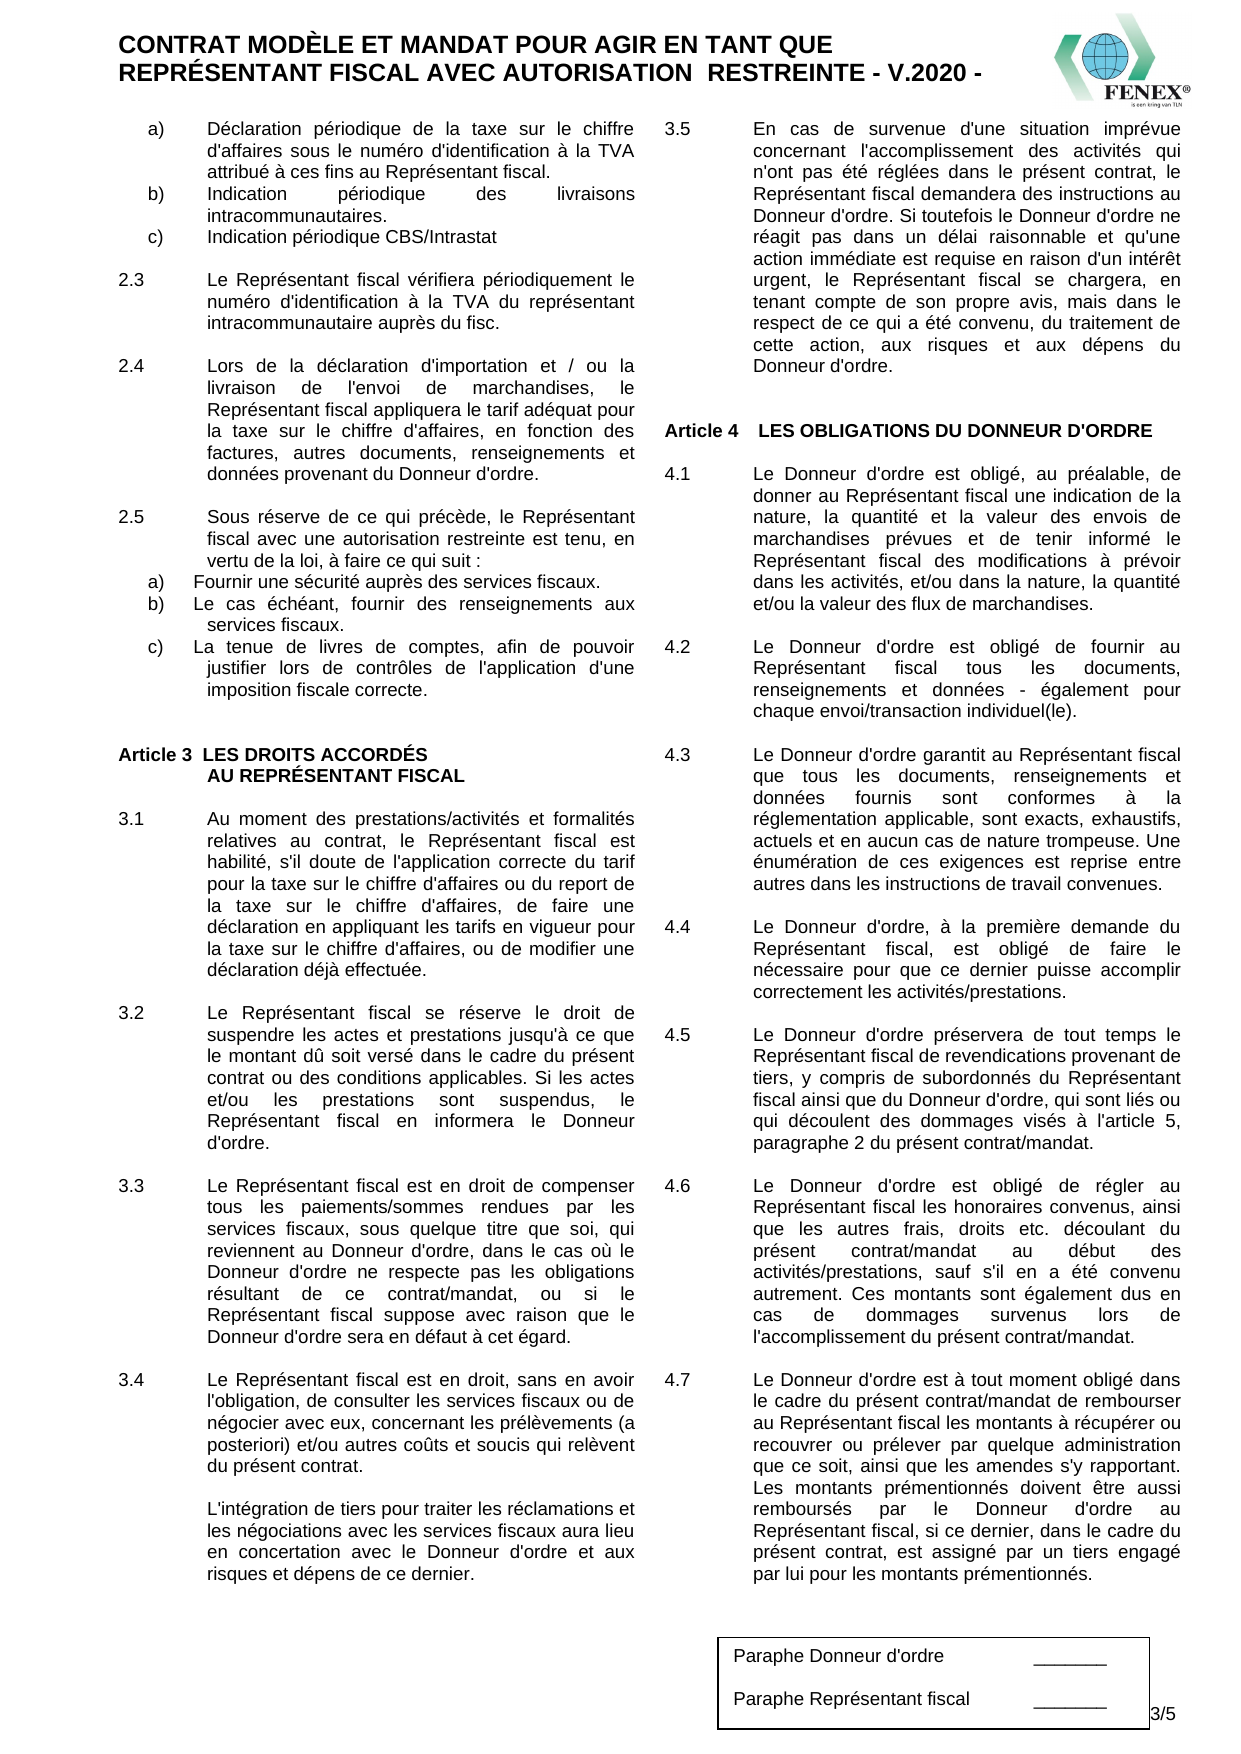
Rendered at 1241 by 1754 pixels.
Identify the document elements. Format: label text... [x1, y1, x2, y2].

text 2.3 Le Représentant fiscal vérifiera périodiquement le numéro d'identification à la TVA du représentant intracommunautaire auprès du fisc. [118, 269, 635, 334]
text L'intégration de tiers pour traiter les réclamations et les négociations avec les services fiscaux aura lieu en concertation avec le Donneur d'ordre et aux risques et dépens de ce dernier. [118, 1498, 635, 1584]
text 4.1 Le Donneur d'ordre est obligé, au préalable, de donner au Représentant fiscal une indication de la nature, la quantité et la valeur des envois de marchandises prévues et de tenir informé le Représentant fiscal des modifications à prévoir dans les activités, et/ou dans la nature, la quantité et/ou la valeur des flux de marchandises. [664, 463, 1181, 614]
text 3.4 Le Représentant fiscal est en droit, sans en avoir l'obligation, de consulter les services fiscaux ou de négocier avec eux, concernant les prélèvements (a posteriori) et/ou autres coûts et soucis qui relèvent du présent contrat. [118, 1369, 635, 1477]
text 4.2 Le Donneur d'ordre est obligé de fournir au Représentant fiscal tous les documents, renseignements et données - également pour chaque envoi/transaction individuel(le). [664, 636, 1181, 722]
text 4.7 Le Donneur d'ordre est à tout moment obligé dans le cadre du présent contrat/mandat de rembourser au Représentant fiscal les montants à récupérer ou recouvrer ou prélever par quelque administration que ce soit, ainsi que les amendes s'y rapportant. Les montants prémentionnés doivent être aussi remboursés par le Donneur d'ordre au Représentant fiscal, si ce dernier, dans le cadre du présent contrat, est assigné par un tiers engagé par lui pour les montants prémentionnés. [664, 1369, 1181, 1584]
text AU ReprÉsentant fiscal [118, 765, 635, 787]
list La tenue de livres de comptes, afin de pouvoir justifier lors de contrôles de l'application d'une imposition fiscale correcte. [148, 636, 635, 700]
text 3.3 Le Représentant fiscal est en droit de compenser tous les paiements/sommes rendues par les services fiscaux, sous quelque titre que soi, qui reviennent au Donneur d'ordre, dans le cas où le Donneur d'ordre ne respecte pas les obligations résultant de ce contrat/mandat, ou si le Représentant fiscal suppose avec raison que le Donneur d'ordre sera en défaut à cet égard. [118, 1175, 635, 1347]
text Article 3 LES Droits accordÉs [118, 743, 635, 765]
text 2.5 Sous réserve de ce qui précède, le Représentant fiscal avec une autorisation restreinte est tenu, en vertu de la loi, à faire ce qui suit : [118, 506, 635, 571]
list Indication périodique des livraisons intracommunautaires. [148, 183, 635, 226]
text 3.2 Le Représentant fiscal se réserve le droit de suspendre les actes et prestations jusqu'à ce que le montant dû soit versé dans le cadre du présent contrat ou des conditions applicables. Si les actes et/ou les prestations sont suspendus, le Représentant fiscal en informera le Donneur d'ordre. [118, 1002, 635, 1153]
list Le cas échéant, fournir des renseignements aux services fiscaux. [148, 592, 635, 636]
text 3.5 En cas de survenue d'une situation imprévue concernant l'accomplissement des activités qui n'ont pas été réglées dans le présent contrat, le Représentant fiscal demandera des instructions au Donneur d'ordre. Si toutefois le Donneur d'ordre ne réagit pas dans un délai raisonnable et qu'une action immédiate est requise en raison d'un intérêt urgent, le Représentant fiscal se chargera, en tenant compte de son propre avis, mais dans le respect de ce qui a été convenu, du traitement de cette action, aux risques et aux dépens du Donneur d'ordre. [664, 118, 1181, 377]
text 4.5 Le Donneur d'ordre préservera de tout temps le Représentant fiscal de revendications provenant de tiers, y compris de subordonnés du Représentant fiscal ainsi que du Donneur d'ordre, qui sont liés ou qui découlent des dommages visés à l'article 5, paragraphe 2 du présent contrat/mandat. [664, 1024, 1181, 1153]
text 2.4 Lors de la déclaration d'importation et / ou la livraison de l'envoi de marchandises, le Représentant fiscal appliquera le tarif adéquat pour la taxe sur le chiffre d'affaires, en fonction des factures, autres documents, renseignements et données provenant du Donneur d'ordre. [118, 355, 635, 485]
picture [1052, 12, 1192, 109]
list Fournir une sécurité auprès des services fiscaux. [148, 571, 635, 592]
text 4.6 Le Donneur d'ordre est obligé de régler au Représentant fiscal les honoraires convenus, ainsi que les autres frais, droits etc. découlant du présent contrat/mandat au début des activités/prestations, sauf s'il en a été convenu autrement. Ces montants sont également dus en cas de dommages survenus lors de l'accomplissement du présent contrat/mandat. [664, 1175, 1181, 1347]
text 3.1 Au moment des prestations/activités et formalités relatives au contrat, le Représentant fiscal est habilité, s'il doute de l'application correcte du tarif pour la taxe sur le chiffre d'affaires ou du report de la taxe sur le chiffre d'affaires, de faire une déclaration en appliquant les tarifs en vigueur pour la taxe sur le chiffre d'affaires, ou de modifier une déclaration déjà effectuée. [118, 808, 635, 981]
list Déclaration périodique de la taxe sur le chiffre d'affaires sous le numéro d'identification à la TVA attribué à ces fins au Représentant fiscal. [148, 118, 635, 183]
list Indication périodique CBS/Intrastat [148, 226, 635, 247]
text 4.3 Le Donneur d'ordre garantit au Représentant fiscal que tous les documents, renseignements et données fournis sont conformes à la réglementation applicable, sont exacts, exhaustifs, actuels et en aucun cas de nature trompeuse. Une énumération de ces exigences est reprise entre autres dans les instructions de travail convenues. [664, 743, 1181, 894]
text 4.4 Le Donneur d'ordre, à la première demande du Représentant fiscal, est obligé de faire le nécessaire pour que ce dernier puisse accomplir correctement les activités/prestations. [664, 916, 1181, 1002]
text Article 4 Les obligations du Donneur d'ordre [664, 420, 1181, 442]
